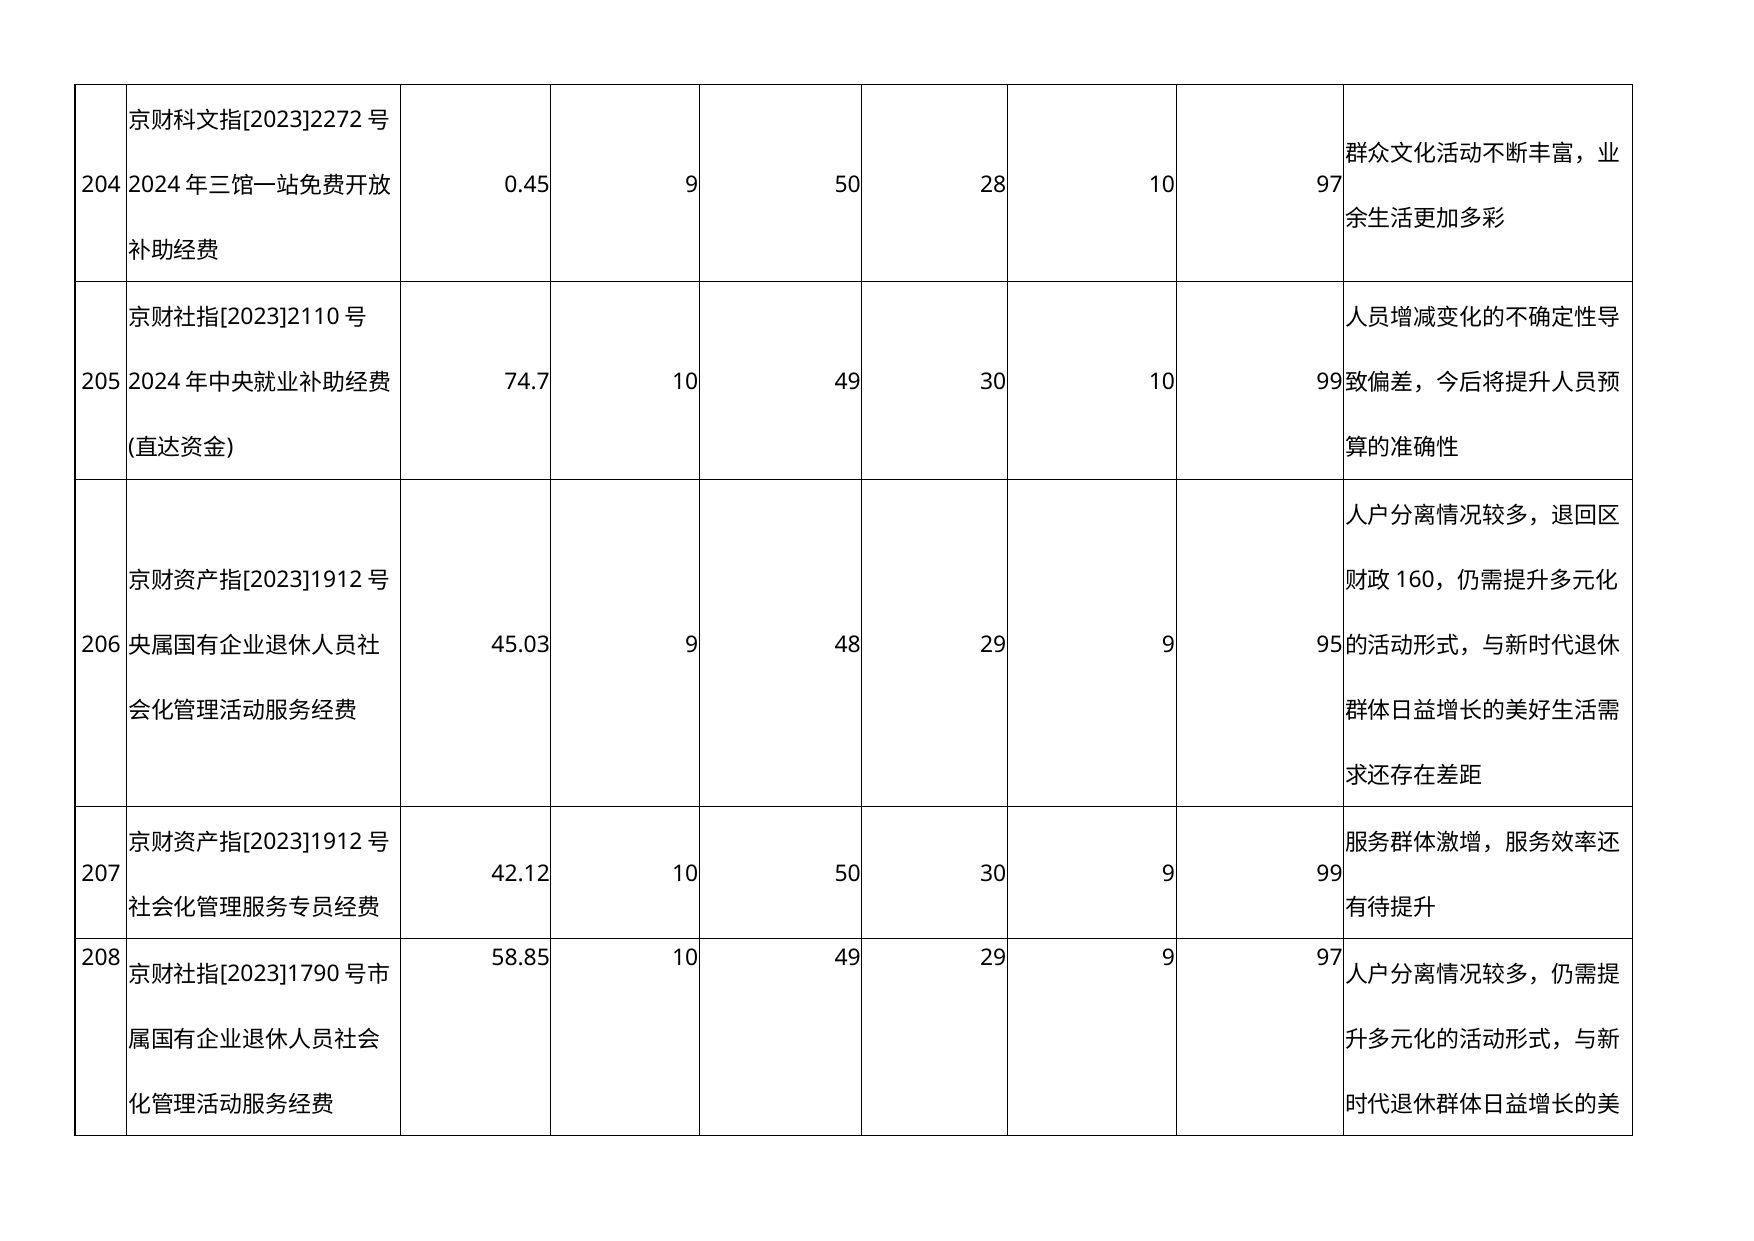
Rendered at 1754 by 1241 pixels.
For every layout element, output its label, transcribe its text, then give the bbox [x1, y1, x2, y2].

table_cell 0.45 [401, 85, 550, 281]
table_cell 9 [1008, 939, 1176, 1135]
table_cell 京财资产指[2023]1912号央属国有企业退休人员社会化管理活动服务经费 [127, 480, 400, 806]
table_cell 207 [76, 807, 126, 938]
table_cell 45.03 [401, 480, 550, 806]
table_cell 58.85 [401, 939, 550, 1135]
table_cell 10 [551, 282, 699, 478]
table_cell 28 [862, 85, 1007, 281]
table_cell 10 [1008, 85, 1176, 281]
table_cell 99 [1177, 807, 1343, 938]
table_cell 服务群体激增，服务效率还有待提升 [1344, 807, 1632, 938]
table_cell 10 [551, 807, 699, 938]
table_cell 人员增减变化的不确定性导致偏差，今后将提升人员预算的准确性 [1344, 282, 1632, 478]
table_cell 人户分离情况较多，退回区财政160，仍需提升多元化的活动形式，与新时代退休群体日益增长的美好生活需求还存在差距 [1344, 480, 1632, 806]
table_cell 京财资产指[2023]1912号社会化管理服务专员经费 [127, 807, 400, 938]
table_cell 50 [700, 807, 861, 938]
table_cell 97 [1177, 939, 1343, 1135]
table_cell 9 [551, 85, 699, 281]
table_cell 10 [1008, 282, 1176, 478]
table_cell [127, 939, 400, 1135]
table_cell 群众文化活动不断丰富，业余生活更加多彩 [1344, 85, 1632, 281]
table_cell 50 [700, 85, 861, 281]
table_cell 204 [76, 85, 126, 281]
table_cell 99 [1177, 282, 1343, 478]
table_cell 74.7 [401, 282, 550, 478]
table_cell 30 [862, 282, 1007, 478]
table_cell 208 [76, 939, 126, 1135]
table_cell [1344, 939, 1632, 1135]
table_cell 9 [551, 480, 699, 806]
table_cell 9 [1008, 807, 1176, 938]
table_cell 97 [1177, 85, 1343, 281]
table_cell 30 [862, 807, 1007, 938]
table_cell 42.12 [401, 807, 550, 938]
table_cell 95 [1177, 480, 1343, 806]
table_cell 29 [862, 939, 1007, 1135]
table_cell 29 [862, 480, 1007, 806]
table_cell 49 [700, 939, 861, 1135]
table_cell 205 [76, 282, 126, 478]
table_cell 京财科文指[2023]2272号2024年三馆一站免费开放补助经费 [127, 85, 400, 281]
table_cell 京财社指[2023]2110号2024年中央就业补助经费(直达资金) [127, 282, 400, 478]
table_cell 206 [76, 480, 126, 806]
table_cell 10 [551, 939, 699, 1135]
table_cell 48 [700, 480, 861, 806]
table_cell 9 [1008, 480, 1176, 806]
table_cell 49 [700, 282, 861, 478]
